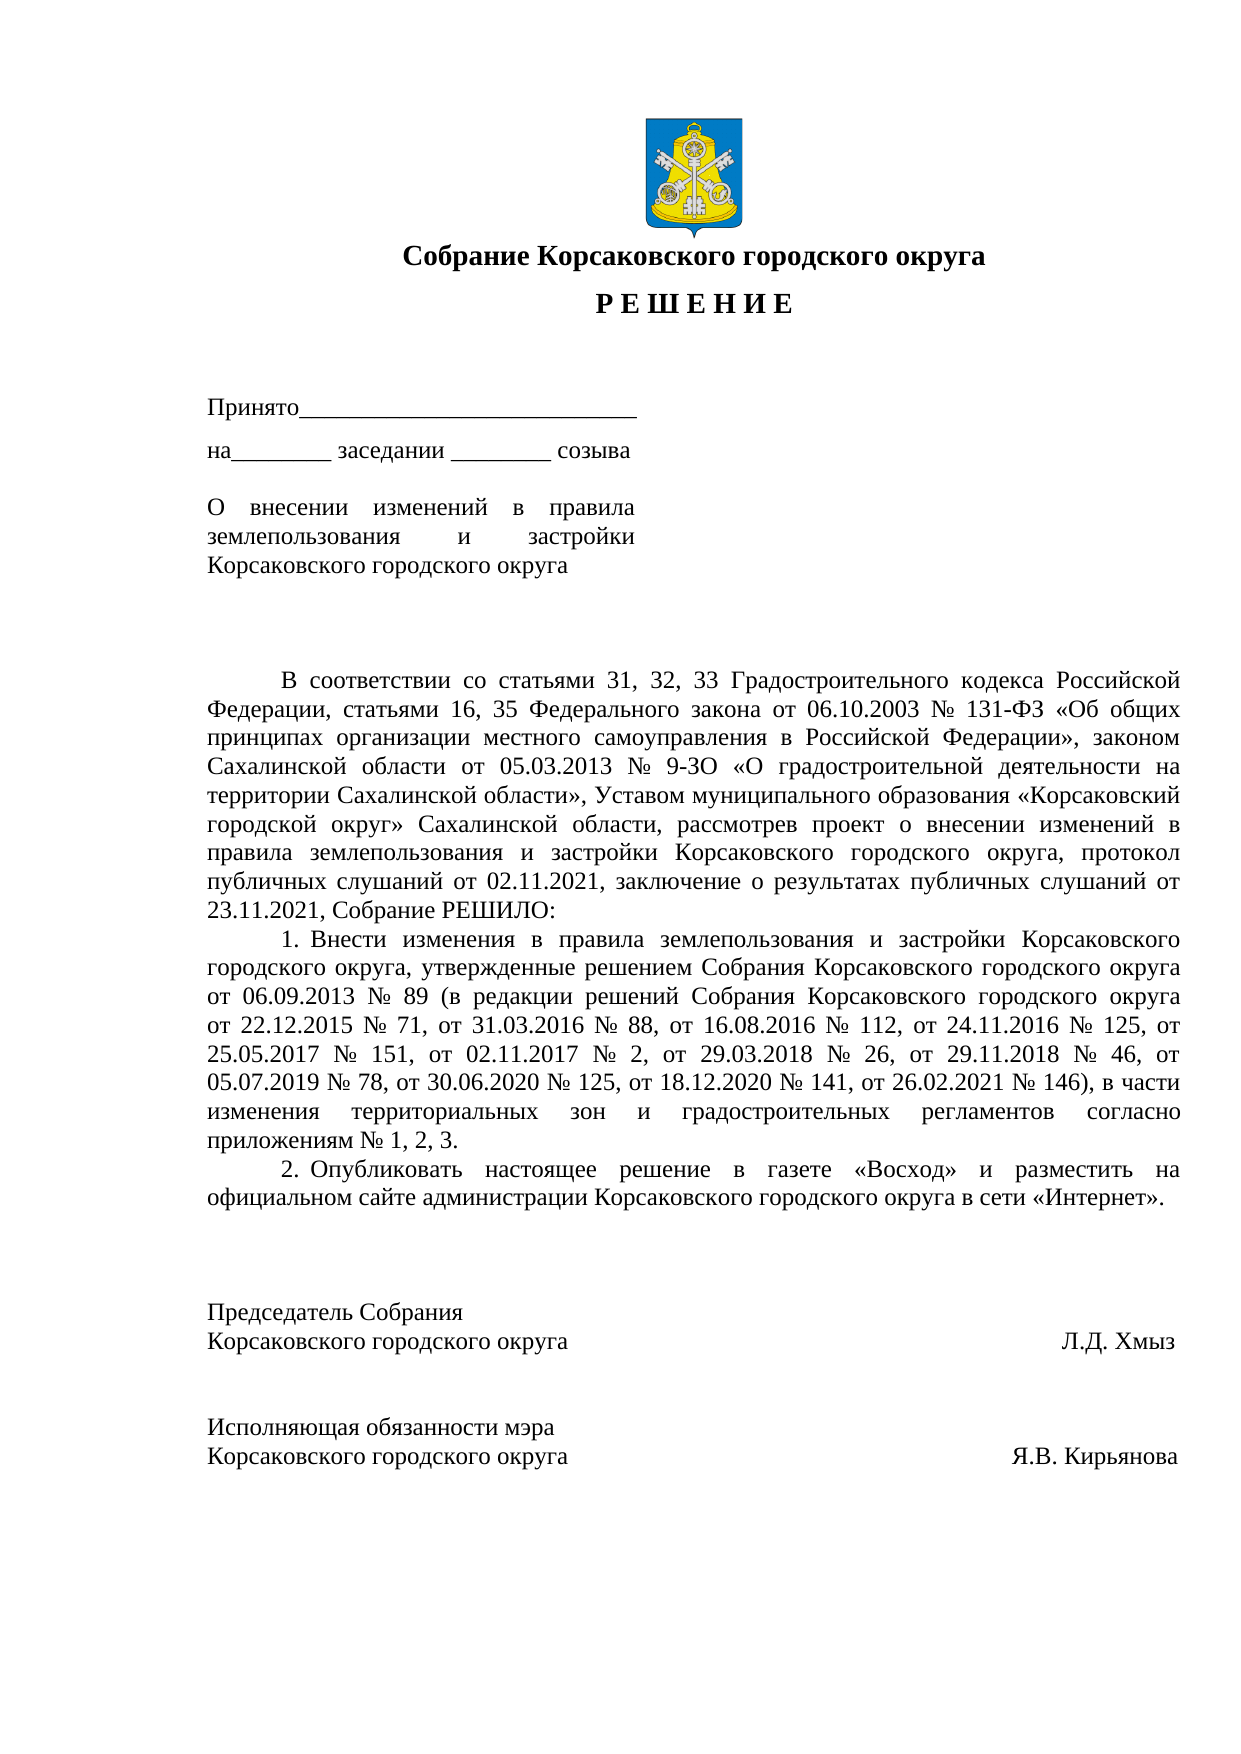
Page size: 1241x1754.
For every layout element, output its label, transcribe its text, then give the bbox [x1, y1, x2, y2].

text Председатель Собрания [207, 1297, 1181, 1326]
list Внести изменения в правила землепользования и застройки Корсаковского городского округа, утвержденные решением Собрания Корсаковского городского округа от 06.09.2013 № 89 (в редакции решений Собрания Корсаковского городского округа от 22.12.2015 № 71, от 31.03.2016 № 88, от 16.08.2016 № 112, от 24.11.2016 № 125, от 25.05.2017 № 151, от 02.11.2017 № 2, от 29.03.2018 № 26, от 29.11.2018 № 46, от 05.07.2019 № 78, от 30.06.2020 № 125, от 18.12.2020 № 141, от 26.02.2021 № 146), в части изменения территориальных зон и градостроительных регламентов согласно приложениям № 1, 2, 3. [207, 924, 1181, 1154]
text Корсаковского городского округа Л.Д. Хмыз [207, 1326, 1181, 1355]
list Опубликовать настоящее решение в газете «Восход» и разместить на официальном сайте администрации Корсаковского городского округа в сети «Интернет». [207, 1154, 1181, 1211]
text Исполняющая обязанности мэра [207, 1412, 1181, 1441]
text О внесении изменений в правила землепользования и застройки Корсаковского городского округа [207, 492, 635, 579]
text Собрание Корсаковского городского округа [207, 238, 1181, 272]
text В соответствии со статьями 31, 32, 33 Градостроительного кодекса Российской Федерации, статьями 16, 35 Федерального закона от 06.10.2003 № 131-ФЗ «Об общих принципах организации местного самоуправления в Российской Федерации», законом Сахалинской области от 05.03.2013 № 9-ЗО «О градостроительной деятельности на территории Сахалинской области», Уставом муниципального образования «Корсаковский городской округ» Сахалинской области, рассмотрев проект о внесении изменений в правила землепользования и застройки Корсаковского городского округа, протокол публичных слушаний от 02.11.2021, заключение о результатах публичных слушаний от 23.11.2021, Собрание РЕШИЛО: [207, 665, 1181, 924]
picture [645, 118, 743, 239]
text Принято___________________________ [207, 392, 1181, 421]
text Корсаковского городского округа Я.В. Кирьянова [207, 1441, 1181, 1470]
text Р Е Ш Е Н И Е [207, 286, 1181, 320]
text на________ заседании ________ созыва [207, 435, 1181, 464]
